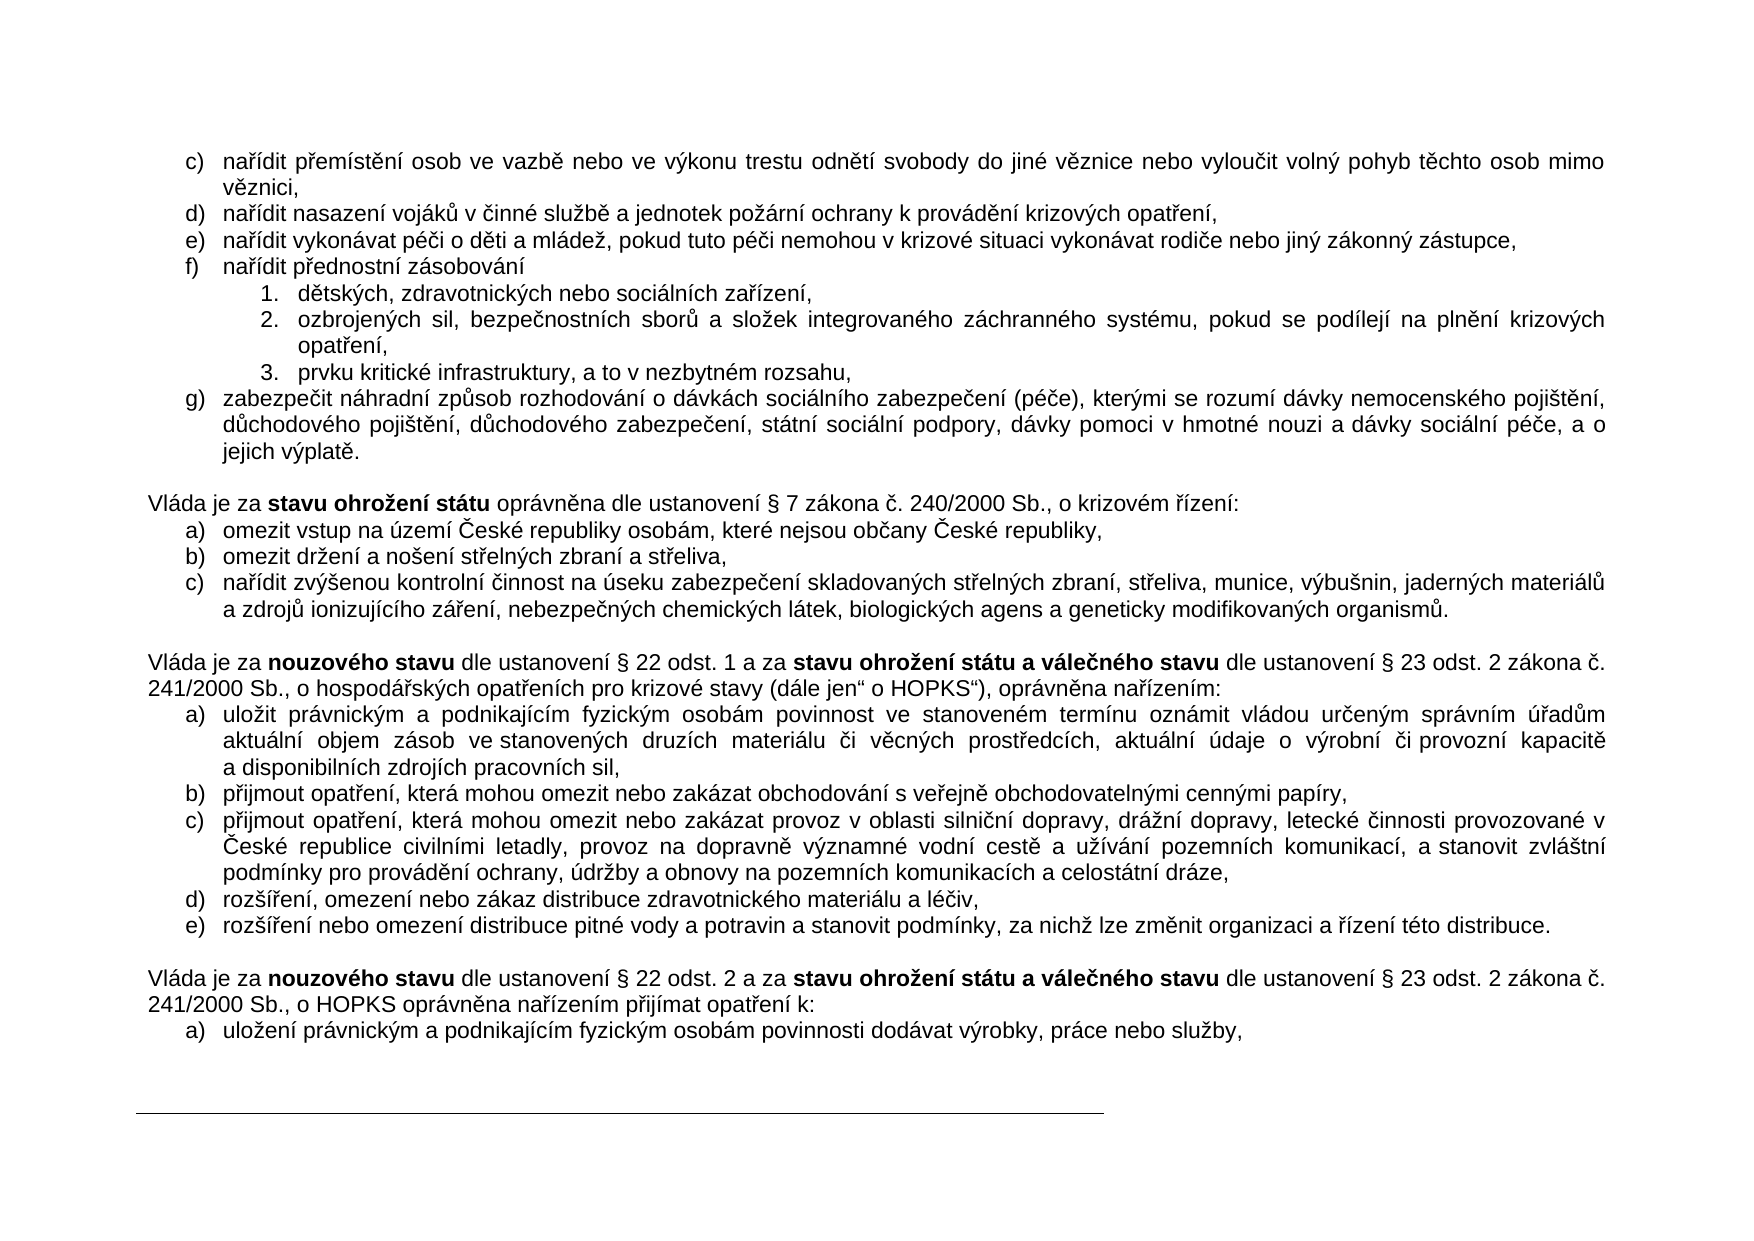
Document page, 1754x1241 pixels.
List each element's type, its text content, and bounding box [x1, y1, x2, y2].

list nařídit přednostní zásobování [185, 253, 1606, 279]
list nařídit nasazení vojáků v činné službě a jednotek požární ochrany k provádění krizových opatření, [185, 200, 1606, 227]
text Vláda je za stavu ohrožení státu oprávněna dle ustanovení § 7 zákona č. 240/2000 Sb., o krizovém řízení: [148, 490, 1606, 517]
list prvku kritické infrastruktury, a to v nezbytném rozsahu, [260, 358, 1606, 385]
list omezit držení a nošení střelných zbraní a střeliva, [185, 543, 1606, 569]
text Vláda je za nouzového stavu dle ustanovení § 22 odst. za stavu ohrožení státu a válečného stavu dle ustanovení § 23 odst. 2 zákona č. 241/2000 Sb., o hospodářských opatřeních pro krizové stavy (dále jen“ o HOPKS“), oprávněna nařízením: [148, 648, 1606, 701]
list omezit vstup na území České republiky osobám, které nejsou občany České republiky, [185, 517, 1606, 543]
list přijmout opatření, která mohou omezit nebo zakázat provoz v oblasti silniční dopravy, drážní dopravy, letecké činnosti provozované v České republice civilními letadly, provoz na dopravně významné vodní cestě a užívání pozemních komunikací, a stanovit zvláštní podmínky pro provádění ochrany, údržby a obnovy na pozemních komunikacích a celostátní dráze, [185, 807, 1606, 886]
text Vláda je za nouzového stavu dle ustanovení § 22 odst. za stavu ohrožení státu a válečného stavu dle ustanovení § 23 odst. 2 zákona č. 241/2000 Sb., o HOPKS oprávněna nařízením přijímat opatření k: [148, 965, 1606, 1017]
list dětských, zdravotnických nebo sociálních zařízení, [260, 279, 1606, 306]
list uložení právnickým a podnikajícím fyzickým osobám povinnosti dodávat výrobky, práce nebo služby, [185, 1017, 1606, 1044]
list rozšíření nebo omezení distribuce pitné vody a potravin a stanovit podmínky, za nichž lze změnit organizaci a řízení této distribuce. [185, 912, 1606, 938]
list přijmout opatření, která mohou omezit nebo zakázat obchodování s veřejně obchodovatelnými cennými papíry, [185, 780, 1606, 807]
list nařídit přemístění osob ve vazbě nebo ve výkonu trestu odnětí svobody do jiné věznice nebo vyloučit volný pohyb těchto osob mimo věznici, [185, 148, 1606, 200]
list nařídit vykonávat péči o děti a mládež, pokud tuto péči nemohou v krizové situaci vykonávat rodiče nebo jiný zákonný zástupce, [185, 227, 1606, 253]
list ozbrojených sil, bezpečnostních sborů a složek integrovaného záchranného systému, pokud se podílejí na plnění krizových opatření, [260, 306, 1606, 358]
list uložit právnickým a podnikajícím fyzickým osobám povinnost ve stanoveném termínu oznámit vládou určeným správním úřadům aktuální objem zásob ve stanovených druzích materiálu či věcných prostředcích, aktuální údaje o výrobní či provozní kapacitě a disponibilních zdrojích pracovních sil, [185, 701, 1606, 780]
list rozšíření, omezení nebo zákaz distribuce zdravotnického materiálu a léčiv, [185, 886, 1606, 912]
list nařídit zvýšenou kontrolní činnost na úseku zabezpečení skladovaných střelných zbraní, střeliva, munice, výbušnin, jaderných materiálů a zdrojů ionizujícího záření, nebezpečných chemických látek, biologických agens a geneticky modifikovaných organismů. [185, 569, 1606, 622]
list zabezpečit náhradní způsob rozhodování o dávkách sociálního zabezpečení (péče), kterými se rozumí dávky nemocenského pojištění, důchodového pojištění, důchodového zabezpečení, státní sociální podpory, dávky pomoci v hmotné nouzi a dávky sociální péče, a o jejich výplatě. [185, 385, 1606, 464]
